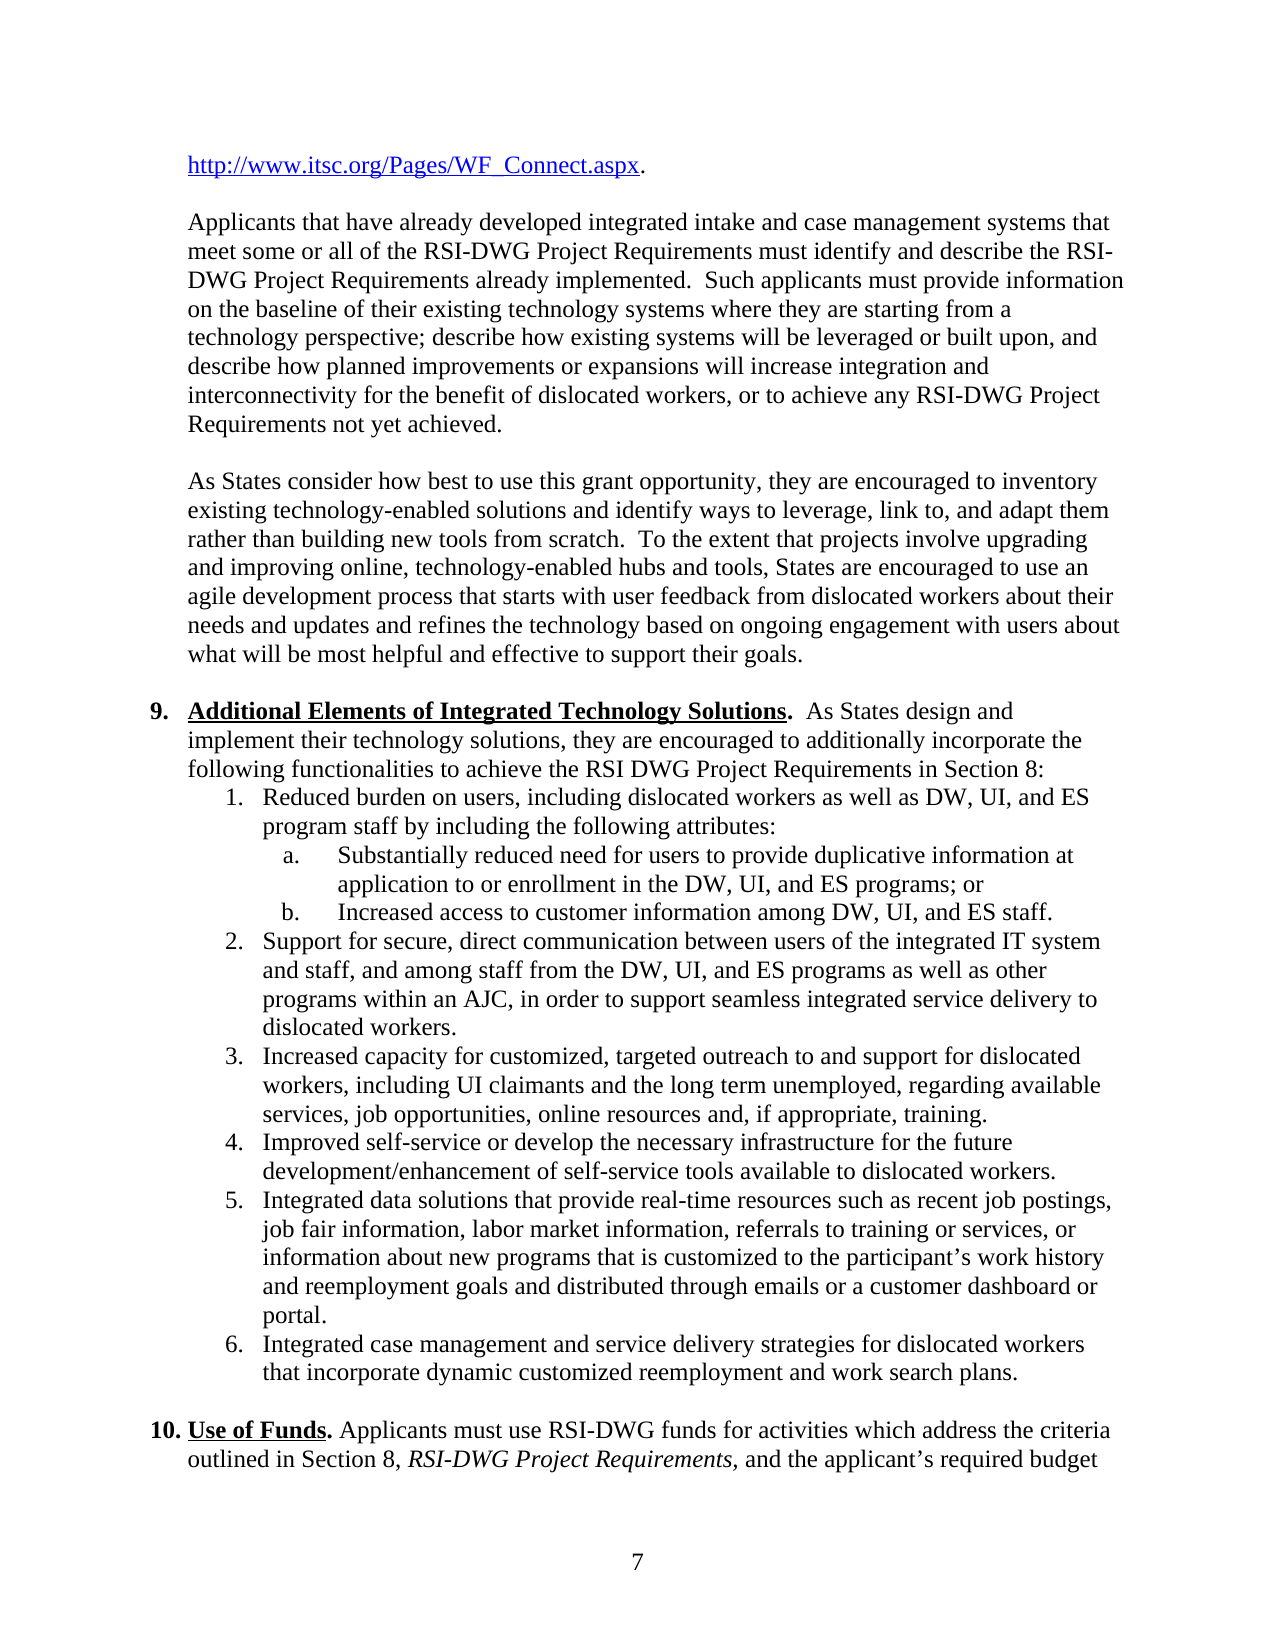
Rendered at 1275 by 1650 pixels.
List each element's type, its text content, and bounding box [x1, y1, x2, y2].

list Substantially reduced need for users to provide duplicative information at application to or enrollment in the DW, UI, and ES programs; or [300, 840, 1125, 897]
text As States consider how best to use this grant opportunity, they are encouraged to inventory existing technology-enabled solutions and identify ways to leverage, link to, and adapt them rather than building new tools from scratch. To the extent that projects involve upgrading and improving online, technology-enabled hubs and tools, States are encouraged to use an agile development process that starts with user feedback from dislocated workers about their needs and updates and refines the technology based on ongoing engagement with users about what will be most helpful and effective to support their goals. [187, 466, 1125, 667]
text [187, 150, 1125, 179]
text Applicants that have already developed integrated intake and case management systems that meet some or all of the RSI-DWG Project Requirements must identify and describe the RSI-DWG Project Requirements already implemented. Such applicants must provide information on the baseline of their existing technology systems where they are starting from a technology perspective; describe how existing systems will be leveraged or built upon, and describe how planned improvements or expansions will increase integration and interconnectivity for the benefit of dislocated workers, or to achieve any RSI-DWG Project Requirements not yet achieved. [187, 207, 1125, 437]
list Additional Elements of Integrated Technology Solutions. As States design and implement their technology solutions, they are encouraged to additionally incorporate the following functionalities to achieve the RSI DWG Project Requirements in Section 8: [150, 696, 1125, 782]
list Integrated data solutions that provide real-time resources such as recent job postings, job fair information, labor market information, referrals to training or services, or information about new programs that is customized to the participant’s work history and reemployment goals and distributed through emails or a customer dashboard or portal. [225, 1185, 1125, 1329]
list Support for secure, direct communication between users of the integrated IT system and staff, and among staff from the DW, UI, and ES programs as well as other programs within an AJC, in order to support seamless integrated service delivery to dislocated workers. [225, 926, 1125, 1041]
list Increased access to customer information among DW, UI, and ES staff. [300, 897, 1125, 926]
list Improved self-service or develop the necessary infrastructure for the future development/enhancement of self-service tools available to dislocated workers. [225, 1127, 1125, 1185]
list Increased capacity for customized, targeted outreach to and support for dislocated workers, including UI claimants and the long term unemployed, regarding available services, job opportunities, online resources and, if appropriate, training. [225, 1041, 1125, 1127]
list Integrated case management and service delivery strategies for dislocated workers that incorporate dynamic customized reemployment and work search plans. [225, 1329, 1125, 1386]
list Reduced burden on users, including dislocated workers as well as DW, UI, and ES program staff by including the following attributes: [225, 782, 1125, 840]
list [150, 1415, 1125, 1472]
